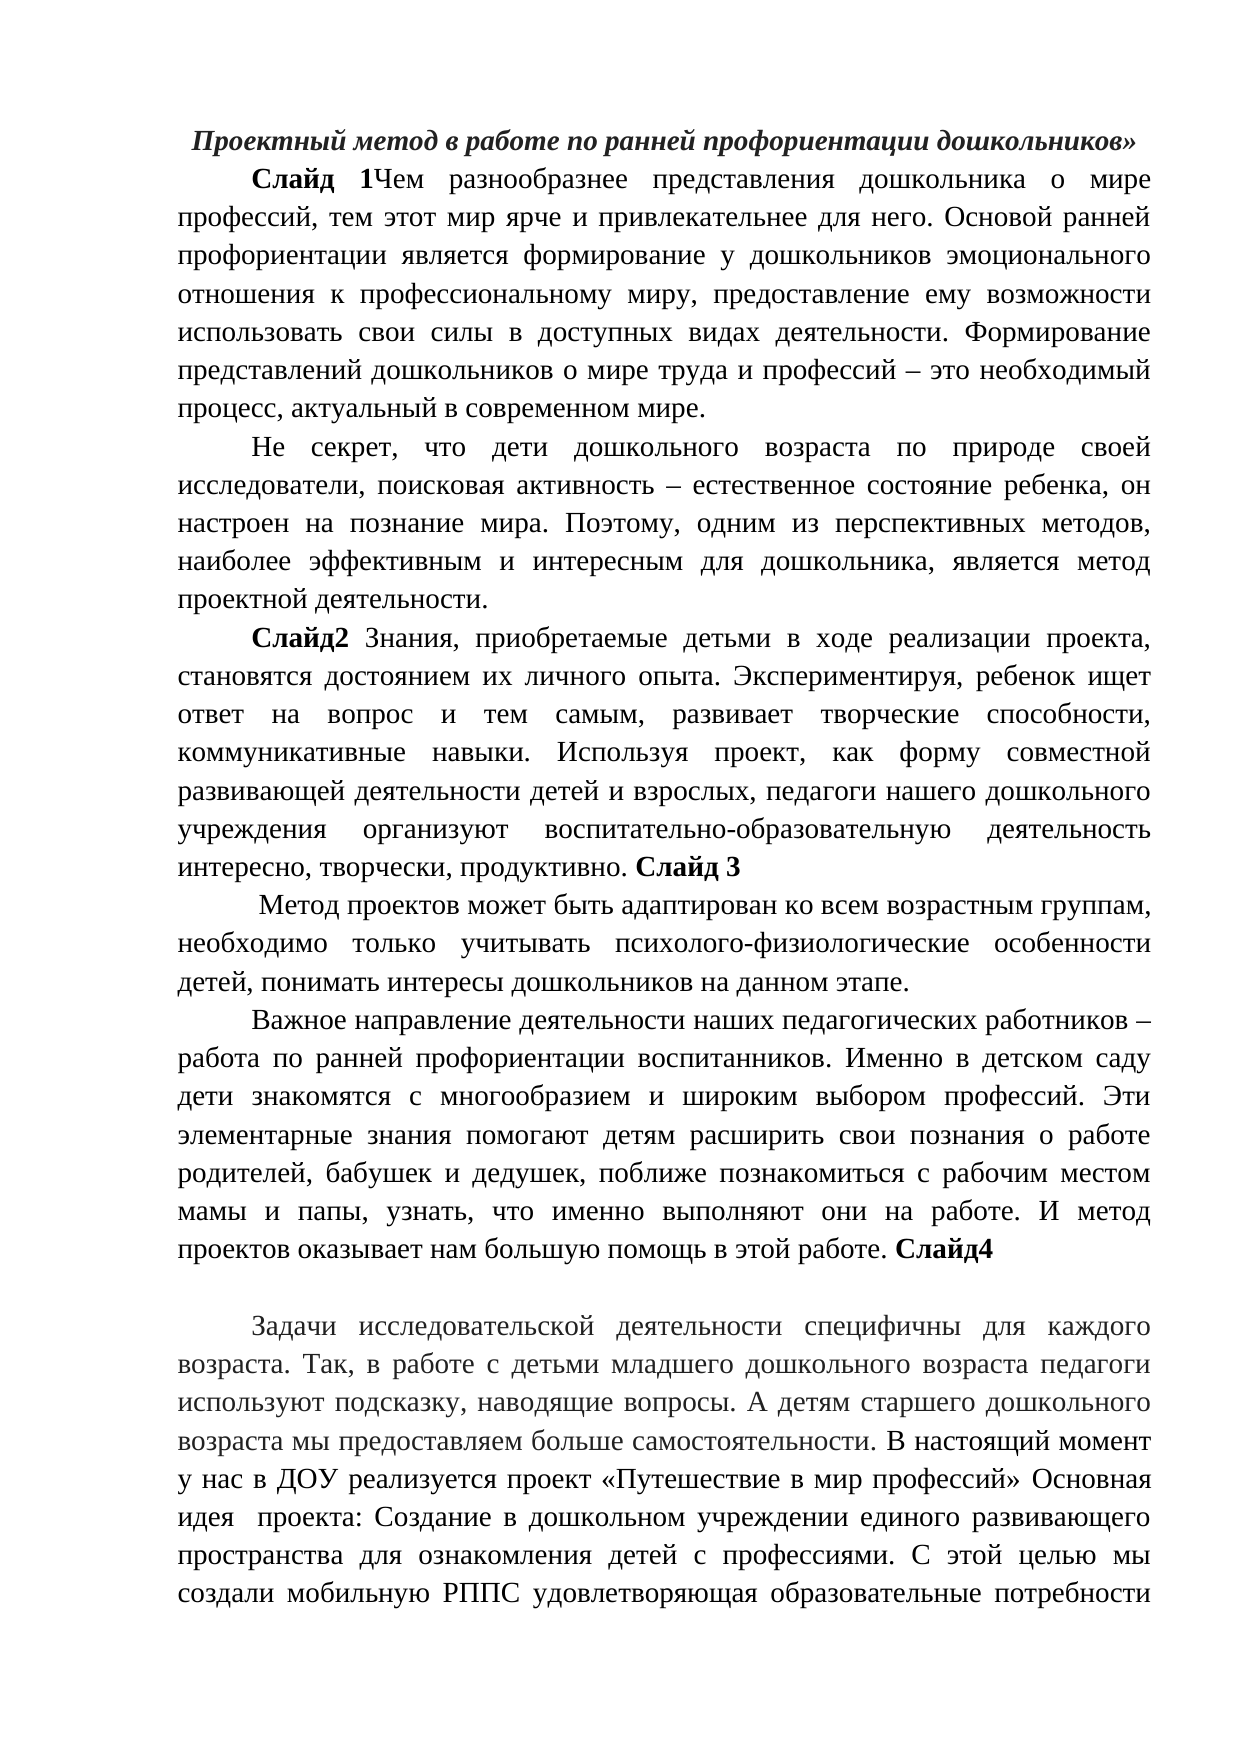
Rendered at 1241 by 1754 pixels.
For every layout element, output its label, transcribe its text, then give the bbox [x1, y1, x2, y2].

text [177, 1303, 1152, 1609]
text Метод проектов может быть адаптирован ко всем возрастным группам, необходимо только учитывать психолого-физиологические особенности детей, понимать интересы дошкольников на данном этапе. [177, 883, 1152, 997]
text Не секрет, что дети дошкольного возраста по природе своей исследователи, поисковая активность – естественное состояние ребенка, он настроен на познание мира. Поэтому, одним из перспективных методов, наиболее эффективным и интересным для дошкольника, является метод проектной деятельности. [177, 424, 1152, 615]
text Слайд 1Чем разнообразнее представления дошкольника о мире профессий, тем этот мир ярче и привлекательнее для него. Основой ранней профориентации является формирование у дошкольников эмоционального отношения к профессиональному миру, предоставление ему возможности использовать свои силы в доступных видах деятельности. Формирование представлений дошкольников о мире труда и профессий – это необходимый процесс, актуальный в современном мире. [177, 156, 1152, 199]
text Важное направление деятельности наших педагогических работников – работа по ранней профориентации воспитанников. Именно в детском саду дети знакомятся с многообразием и широким выбором профессий. Эти элементарные знания помогают детям расширить свои познания о работе родителей, бабушек и дедушек, поближе познакомиться с рабочим местом мамы и папы, узнать, что именно выполняют они на работе. И метод проектов оказывает нам большую помощь в этой работе. Слайд4 [177, 997, 1152, 1265]
text Проектный метод в работе по ранней профориентации дошкольников» [177, 118, 1152, 156]
text Слайд 1Чем разнообразнее представления дошкольника о мире профессий, тем этот мир ярче и привлекательнее для него. Основой ранней профориентации является формирование у дошкольников эмоционального отношения к профессиональному миру, предоставление ему возможности использовать свои силы в доступных видах деятельности. Формирование представлений дошкольников о мире труда и профессий – это необходимый процесс, актуальный в современном мире. [177, 386, 1152, 424]
text Слайд2 Знания, приобретаемые детьми в ходе реализации проекта, становятся достоянием их личного опыта. Экспериментируя, ребенок ищет ответ на вопрос и тем самым, развивает творческие способности, коммуникативные навыки. Используя проект, как форму совместной развивающей деятельности детей и взрослых, педагоги нашего дошкольного учреждения организуют воспитательно-образовательную деятельность интересно, творчески, продуктивно. Слайд 3 [177, 615, 1152, 883]
